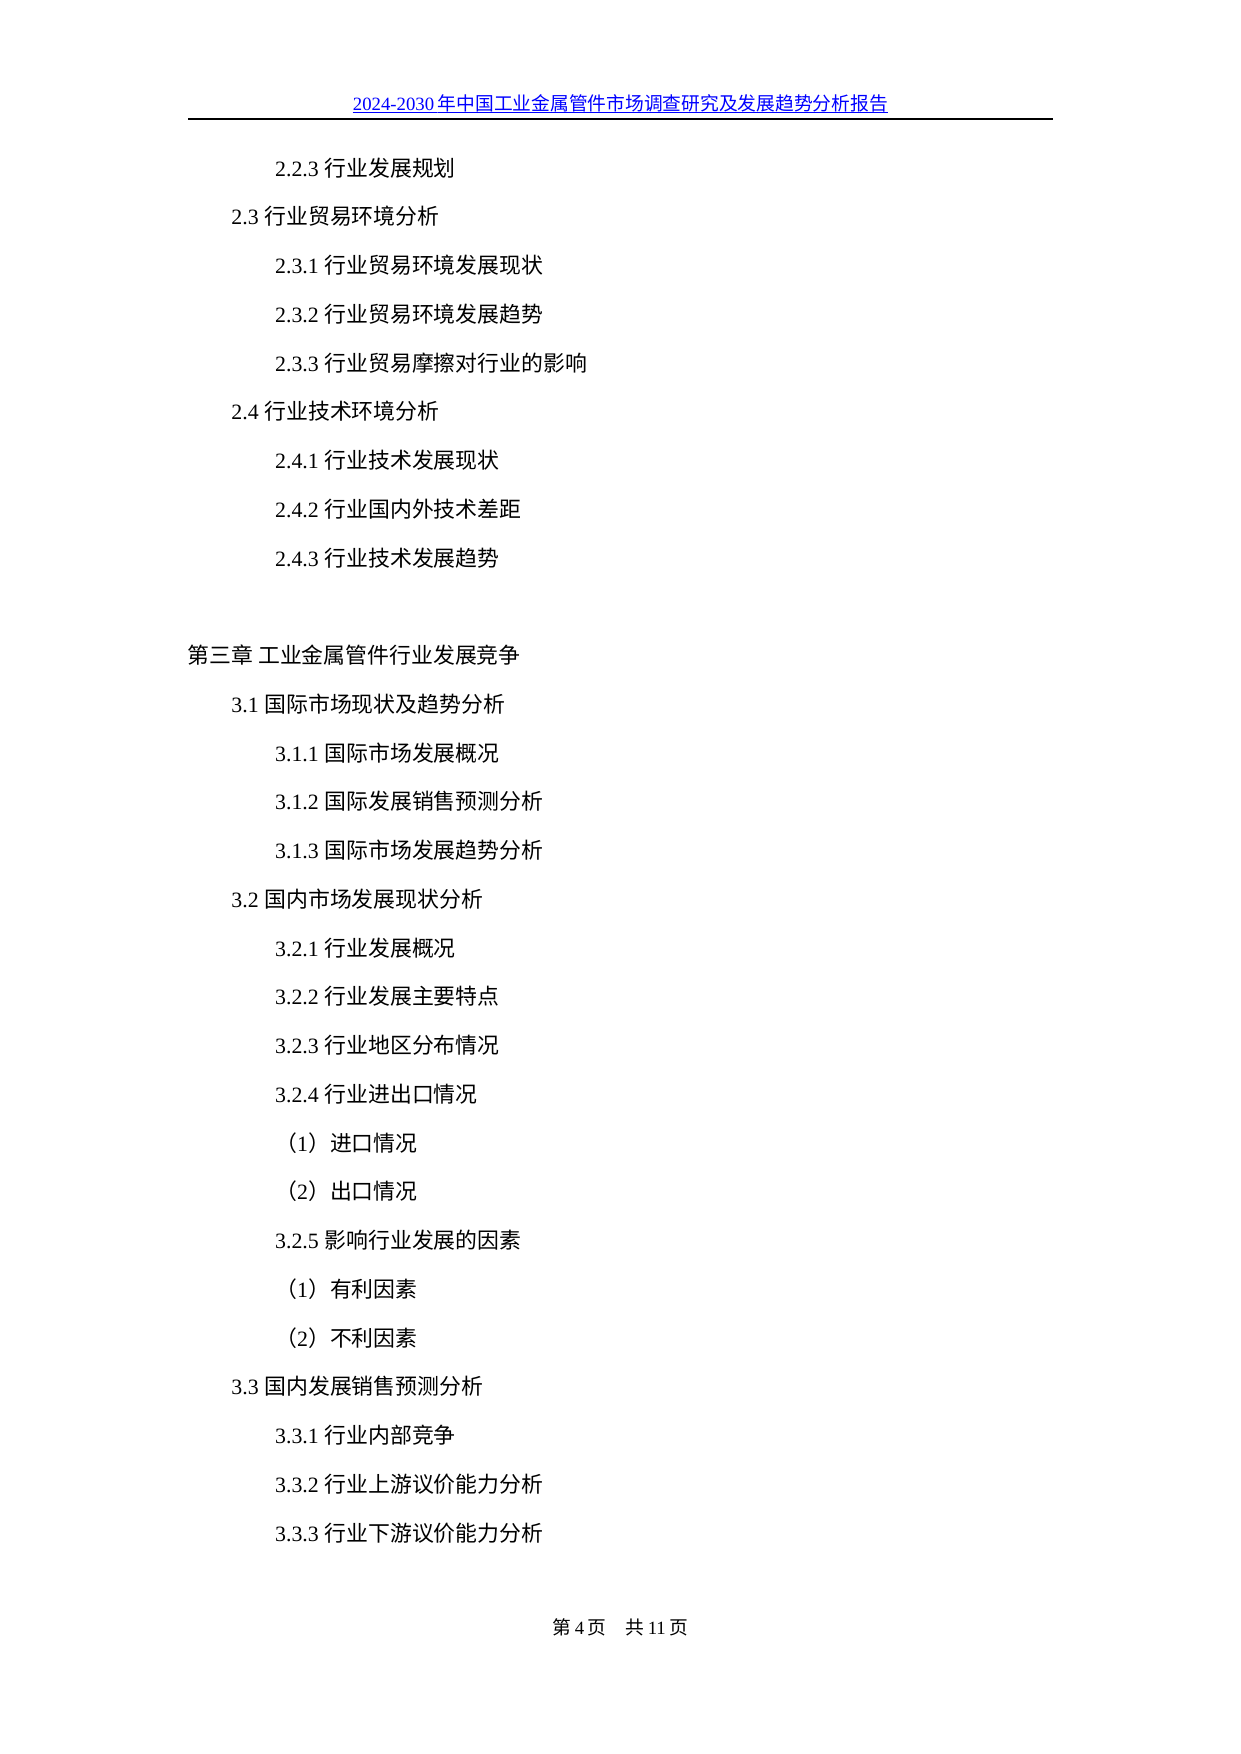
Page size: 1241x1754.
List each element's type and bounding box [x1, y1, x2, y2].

text [187, 150, 1053, 1548]
